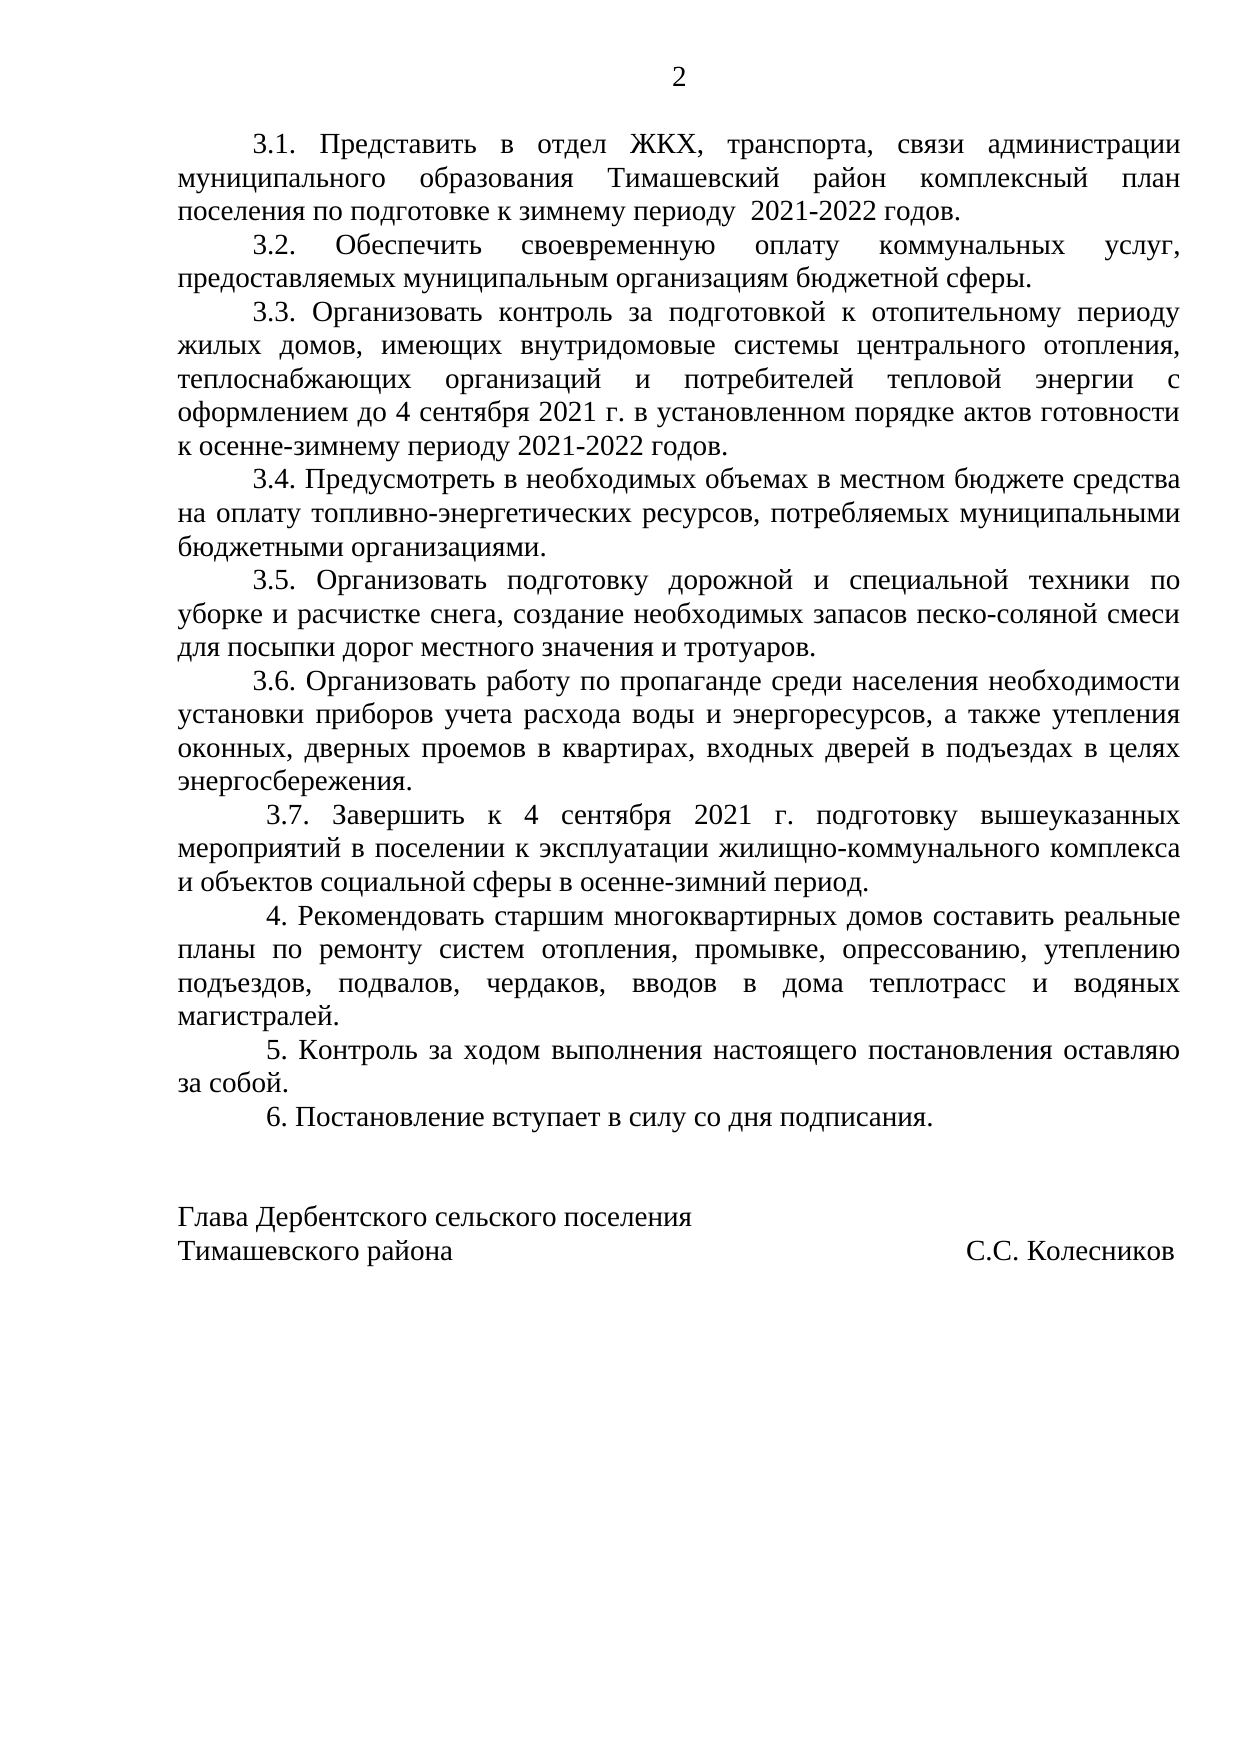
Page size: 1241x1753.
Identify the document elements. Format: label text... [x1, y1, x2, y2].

text 3.4. Предусмотреть в необходимых объемах в местном бюджете средства на оплату топливно-энергетических ресурсов, потребляемых муниципальными бюджетными организациями. [177, 462, 1181, 562]
text 3.5. Организовать подготовку дорожной и специальной техники по уборке и расчистке снега, создание необходимых запасов песко-соляной смеси для посыпки дорог местного значения и тротуаров. [177, 562, 1181, 663]
text Тимашевского района С.С. Колесников [177, 1233, 1181, 1267]
text 4. Рекомендовать старшим многоквартирных домов составить реальные планы по ремонту систем отопления, промывке, опрессованию, утеплению подъездов, подвалов, чердаков, вводов в дома теплотрасс и водяных магистралей. [177, 898, 1181, 1032]
text 3.3. Организовать контроль за подготовкой к отопительному периоду жилых домов, имеющих внутридомовые системы центрального отопления, теплоснабжающих организаций и потребителей тепловой энергии с оформлением до 4 сентября 2021 г. в установленном порядке актов готовности к осенне-зимнему периоду 2021-2022 годов. [177, 294, 1181, 462]
text 3.2. Обеспечить своевременную оплату коммунальных услуг, предоставляемых муниципальным организациям бюджетной сферы. [177, 227, 1181, 294]
text 3.6. Организовать работу по пропаганде среди населения необходимости установки приборов учета расхода воды и энергоресурсов, а также утепления оконных, дверных проемов в квартирах, входных дверей в подъездах в целях энергосбережения. [177, 663, 1181, 797]
text 6. Постановление вступает в силу со дня подписания. [177, 1099, 1181, 1132]
text Глава Дербентского сельского поселения [177, 1199, 1181, 1233]
text 3.7. Завершить к 4 сентября 2021 г. подготовку вышеуказанных мероприятий в поселении к эксплуатации жилищно-коммунального комплекса и объектов социальной сферы в осенне-зимний период. [177, 797, 1181, 898]
text 5. Контроль за ходом выполнения настоящего постановления оставляю за собой. [177, 1032, 1181, 1099]
text 3.1. Представить в отдел ЖКХ, транспорта, связи администрации муниципального образования Тимашевский район комплексный план поселения по подготовке к зимнему периоду 2021-2022 годов. [177, 126, 1181, 227]
